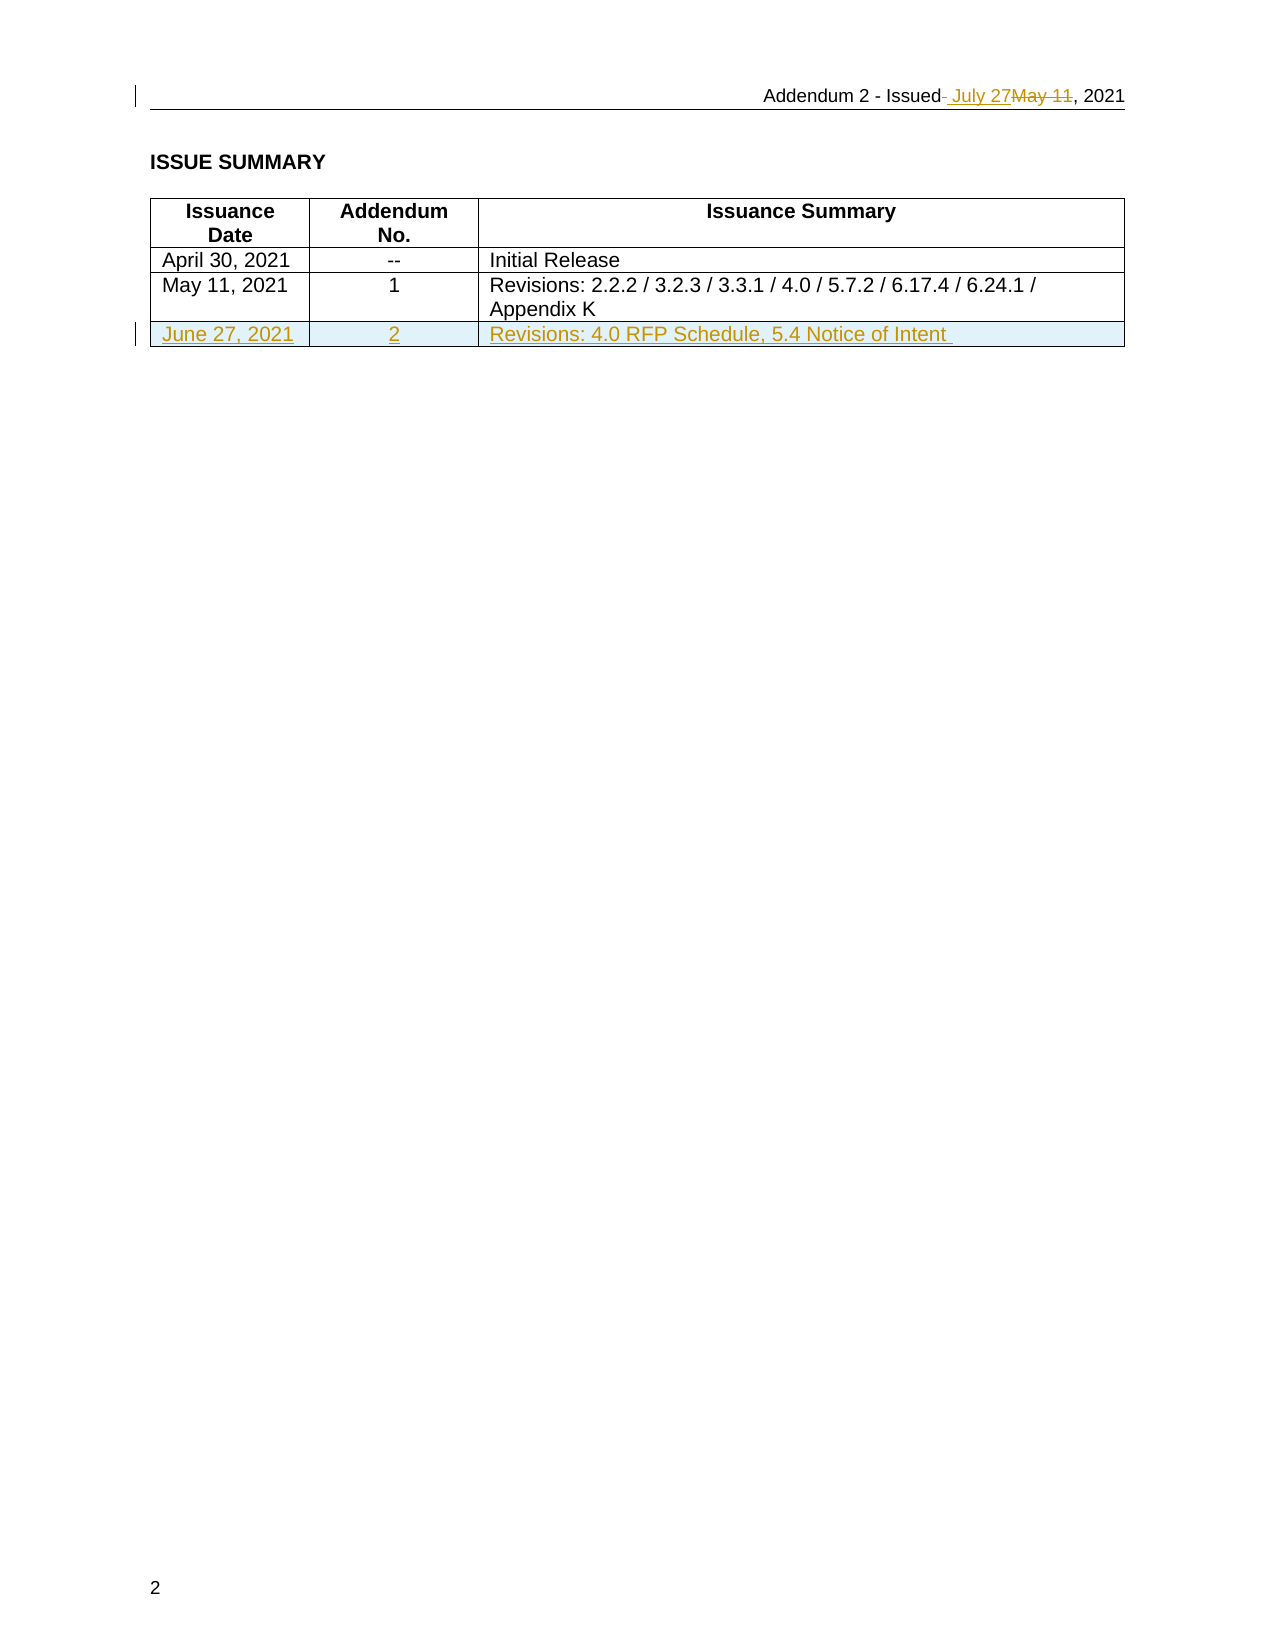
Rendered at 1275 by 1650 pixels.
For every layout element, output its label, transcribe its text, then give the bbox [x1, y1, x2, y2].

table_cell Initial Release [479, 248, 1124, 272]
table_cell -- [310, 248, 478, 272]
text ISSUE SUMMARY [150, 150, 1125, 174]
table_cell Revisions: 2.2.2 / 3.2.3 / 3.3.1 / 4.0 / 5.7.2 / 6.17.4 / 6.24.1 / Appendix K [479, 273, 1124, 321]
table_header Issuance Date [151, 199, 309, 247]
table_cell 1 [310, 273, 478, 321]
table_cell April 30, 2021 [151, 248, 309, 272]
table_header Issuance Summary [479, 199, 1124, 247]
table_header Addendum No. [310, 199, 478, 247]
table_cell May 11, 2021 [151, 273, 309, 321]
